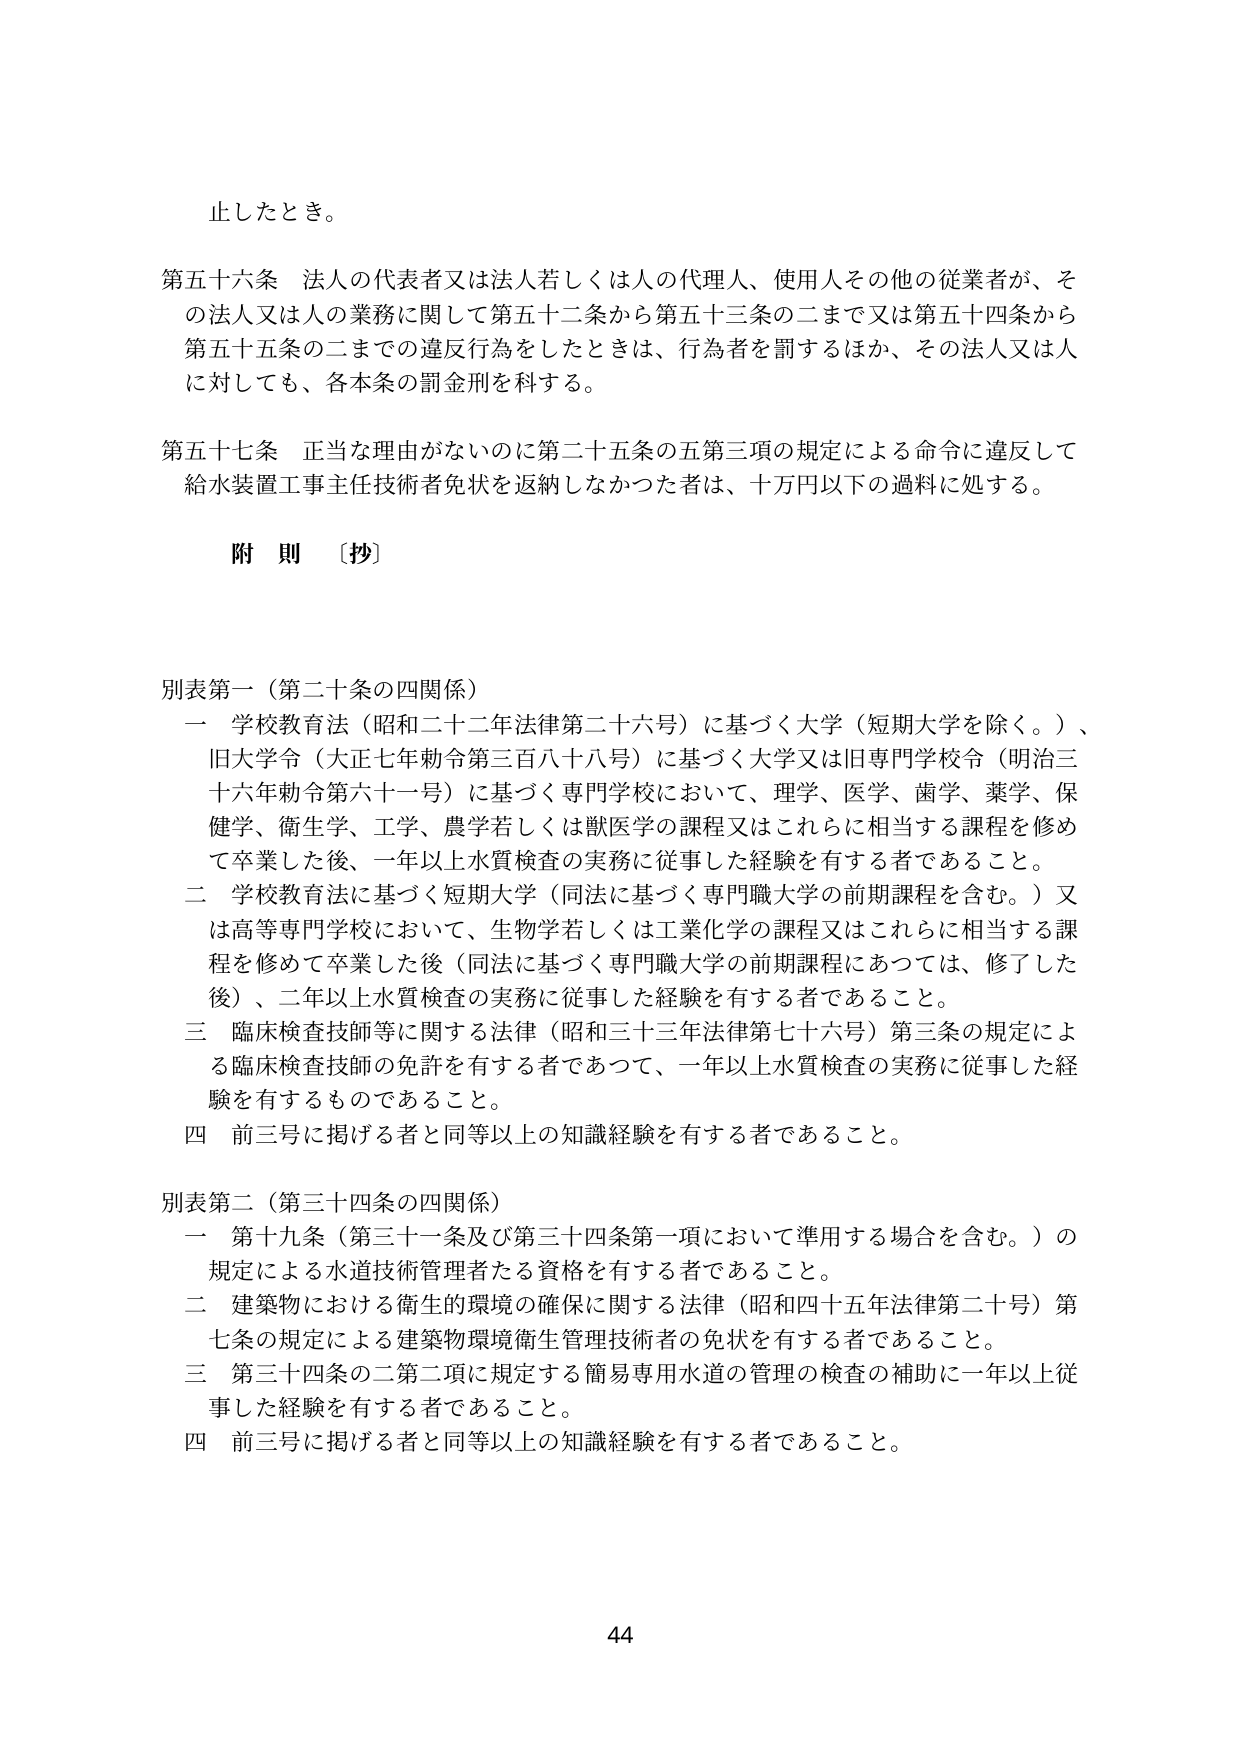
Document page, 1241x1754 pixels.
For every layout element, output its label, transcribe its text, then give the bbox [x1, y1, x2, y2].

text 四 前三号に掲げる者と同等以上の知識経験を有する者であること。 [184, 1424, 1079, 1458]
text 第五十六条 法人の代表者又は法人若しくは人の代理人、使用人その他の従業者が、その法人又は人の業務に関して第五十二条から第五十三条の二まで又は第五十四条から第五十五条の二までの違反行為をしたときは、行為者を罰するほか、その法人又は人に対しても、各本条の罰金刑を科する。 [161, 262, 1079, 399]
text 三 第三十四条の二第二項に規定する簡易専用水道の管理の検査の補助に一年以上従事した経験を有する者であること。 [184, 1355, 1079, 1424]
text 第五十七条 正当な理由がないのに第二十五条の五第三項の規定による命令に違反して給水装置工事主任技術者免状を返納しなかつた者は、十万円以下の過料に処する。 [161, 433, 1079, 501]
text 二 学校教育法に基づく短期大学（同法に基づく専門職大学の前期課程を含む。）又は高等専門学校において、生物学若しくは工業化学の課程又はこれらに相当する課程を修めて卒業した後（同法に基づく専門職大学の前期課程にあつては、修了した後）、二年以上水質検査の実務に従事した経験を有する者であること。 [184, 877, 1079, 1014]
text 別表第二（第三十四条の四関係） [161, 1184, 1079, 1219]
text 一 学校教育法（昭和二十二年法律第二十六号）に基づく大学（短期大学を除く。）、旧大学令（大正七年勅令第三百八十八号）に基づく大学又は旧専門学校令（明治三十六年勅令第六十一号）に基づく専門学校において、理学、医学、歯学、薬学、保健学、衛生学、工学、農学若しくは獣医学の課程又はこれらに相当する課程を修めて卒業した後、一年以上水質検査の実務に従事した経験を有する者であること。 [184, 706, 1079, 877]
text 附 則 〔抄〕 [230, 535, 1079, 569]
text 二 建築物における衛生的環境の確保に関する法律（昭和四十五年法律第二十号）第七条の規定による建築物環境衛生管理技術者の免状を有する者であること。 [184, 1287, 1079, 1355]
text 三 臨床検査技師等に関する法律（昭和三十三年法律第七十六号）第三条の規定による臨床検査技師の免許を有する者であつて、一年以上水質検査の実務に従事した経験を有するものであること。 [184, 1014, 1079, 1116]
text 別表第一（第二十条の四関係） [161, 672, 1079, 706]
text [184, 194, 1079, 228]
text 四 前三号に掲げる者と同等以上の知識経験を有する者であること。 [184, 1116, 1079, 1150]
text 一 第十九条（第三十一条及び第三十四条第一項において準用する場合を含む。）の規定による水道技術管理者たる資格を有する者であること。 [184, 1219, 1079, 1287]
